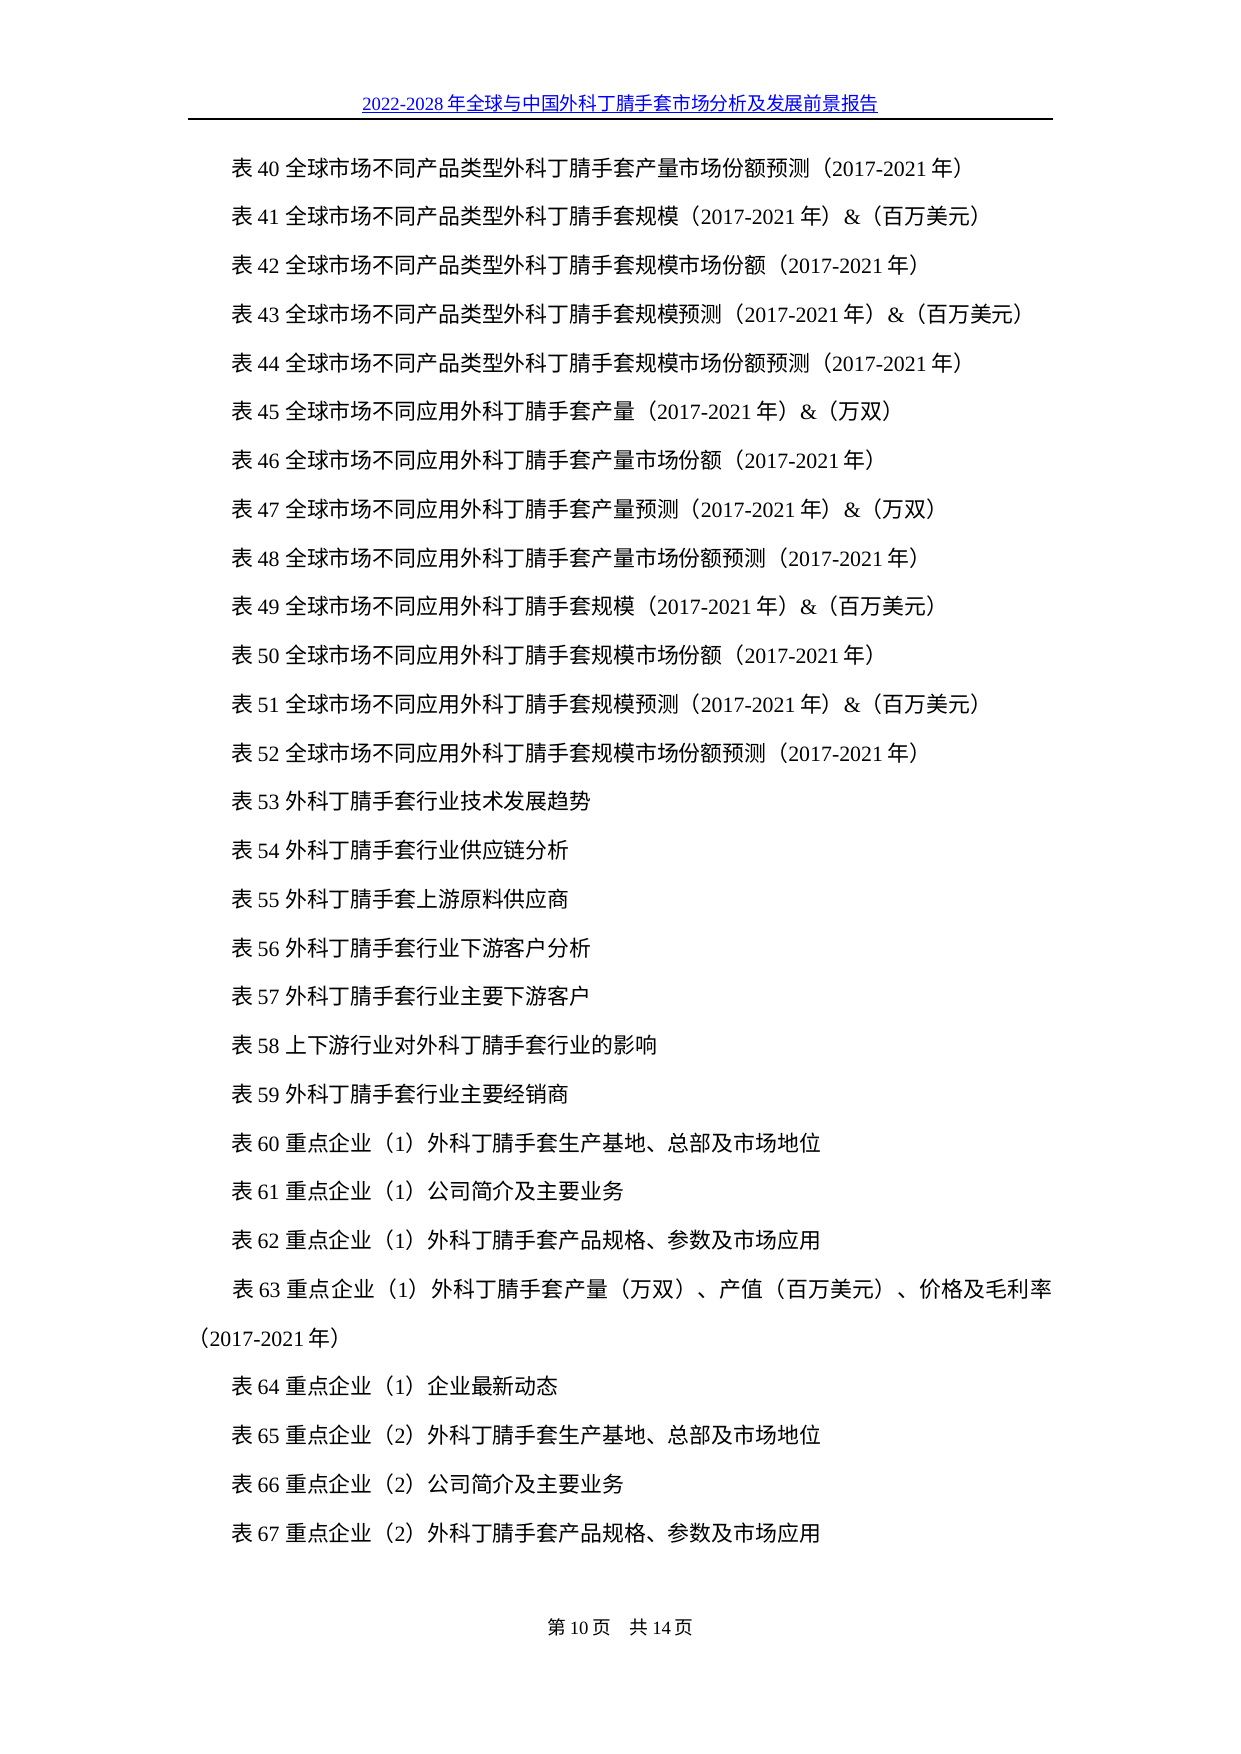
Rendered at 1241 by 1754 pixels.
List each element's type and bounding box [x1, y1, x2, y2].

text [187, 150, 1053, 1548]
